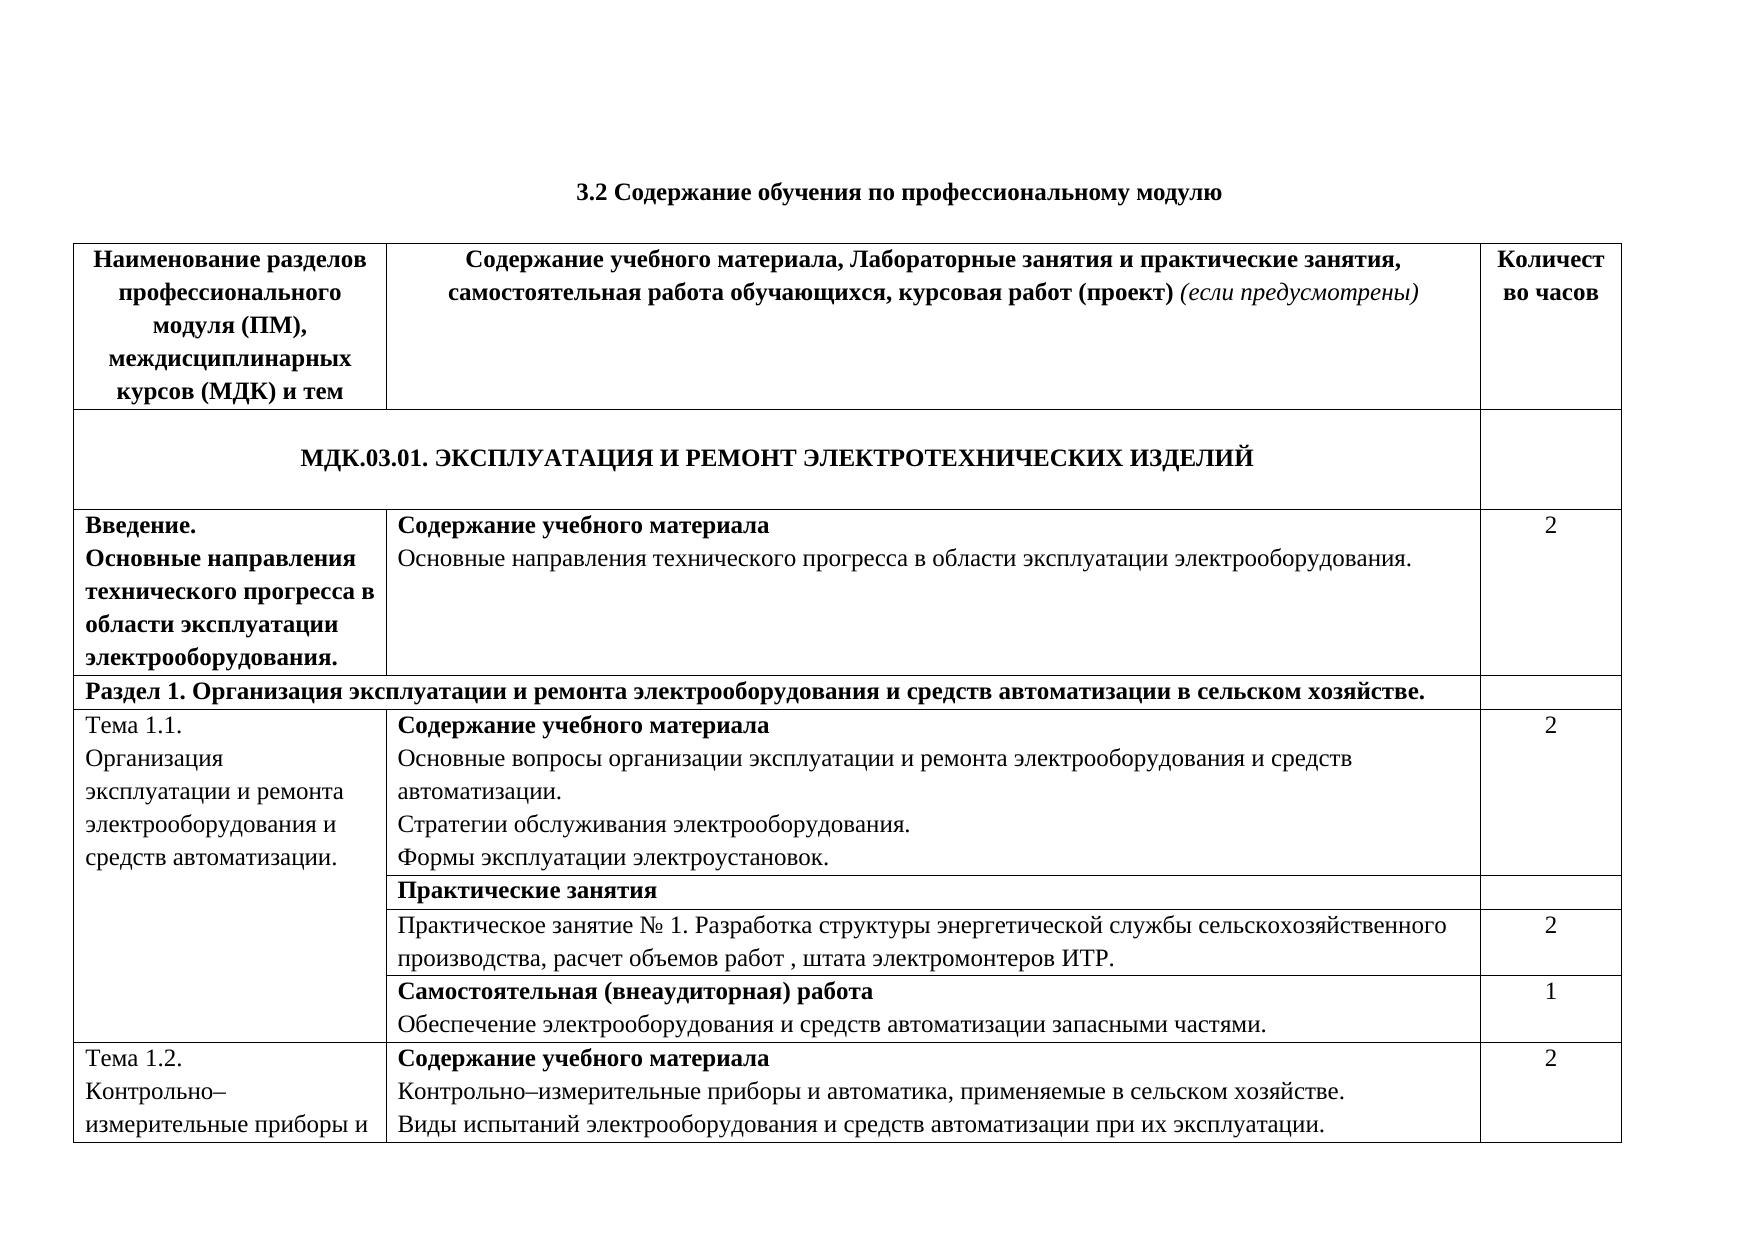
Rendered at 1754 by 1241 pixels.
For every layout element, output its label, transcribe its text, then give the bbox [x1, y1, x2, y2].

table_cell 2 [1481, 1043, 1621, 1142]
table_cell МДК.03.01. ЭКСПЛУАТАЦИЯ И РЕМОНТ ЭЛЕКТРОТЕХНИЧЕСКИХ ИЗДЕЛИЙ [74, 410, 1480, 509]
table_cell Введение. Основные направления технического прогресса в области эксплуатации электрооборудования. [74, 510, 386, 675]
table_cell Самостоятельная (внеаудиторная) работа Обеспечение электрооборудования и средств автоматизации запасными частями. [387, 976, 1480, 1042]
table_cell 2 [1481, 510, 1621, 675]
table_cell 2 [1481, 710, 1621, 874]
table_cell [1481, 410, 1621, 509]
table_cell 2 [1481, 910, 1621, 975]
table_cell Практическое занятие № 1. Разработка структуры энергетической службы сельскохозяйственного производства, расчет объемов работ , штата электромонтеров ИТР. [387, 910, 1480, 975]
table_header Содержание учебного материала, Лабораторные занятия и практические занятия, самостоятельная работа обучающихся, курсовая работ (проект) (если предусмотрены) [387, 244, 1480, 409]
table_cell [1481, 676, 1621, 709]
text 3.2 Содержание обучения по профессиональному модулю [89, 177, 1636, 206]
table_header Наименование разделов профессионального модуля (ПМ), междисциплинарных курсов (МДК) и тем [74, 244, 386, 409]
table_header Количество часов [1481, 244, 1621, 409]
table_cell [74, 1043, 386, 1142]
table_cell Содержание учебного материала Основные направления технического прогресса в области эксплуатации электрооборудования. [387, 510, 1480, 675]
table_cell Практические занятия [387, 876, 1480, 909]
table_cell Тема 1.1. Организация эксплуатации и ремонта электрооборудования и средств автоматизации. [74, 710, 386, 1042]
table_cell 1 [1481, 976, 1621, 1042]
table_cell [1481, 876, 1621, 909]
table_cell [387, 1043, 1480, 1142]
table_cell Раздел 1. Организация эксплуатации и ремонта электрооборудования и средств автоматизации в сельском хозяйстве. [74, 676, 1480, 709]
table_cell Содержание учебного материала Основные вопросы организации эксплуатации и ремонта электрооборудования и средств автоматизации. Стратегии обслуживания электрооборудования. Формы эксплуатации электроустановок. [387, 710, 1480, 874]
